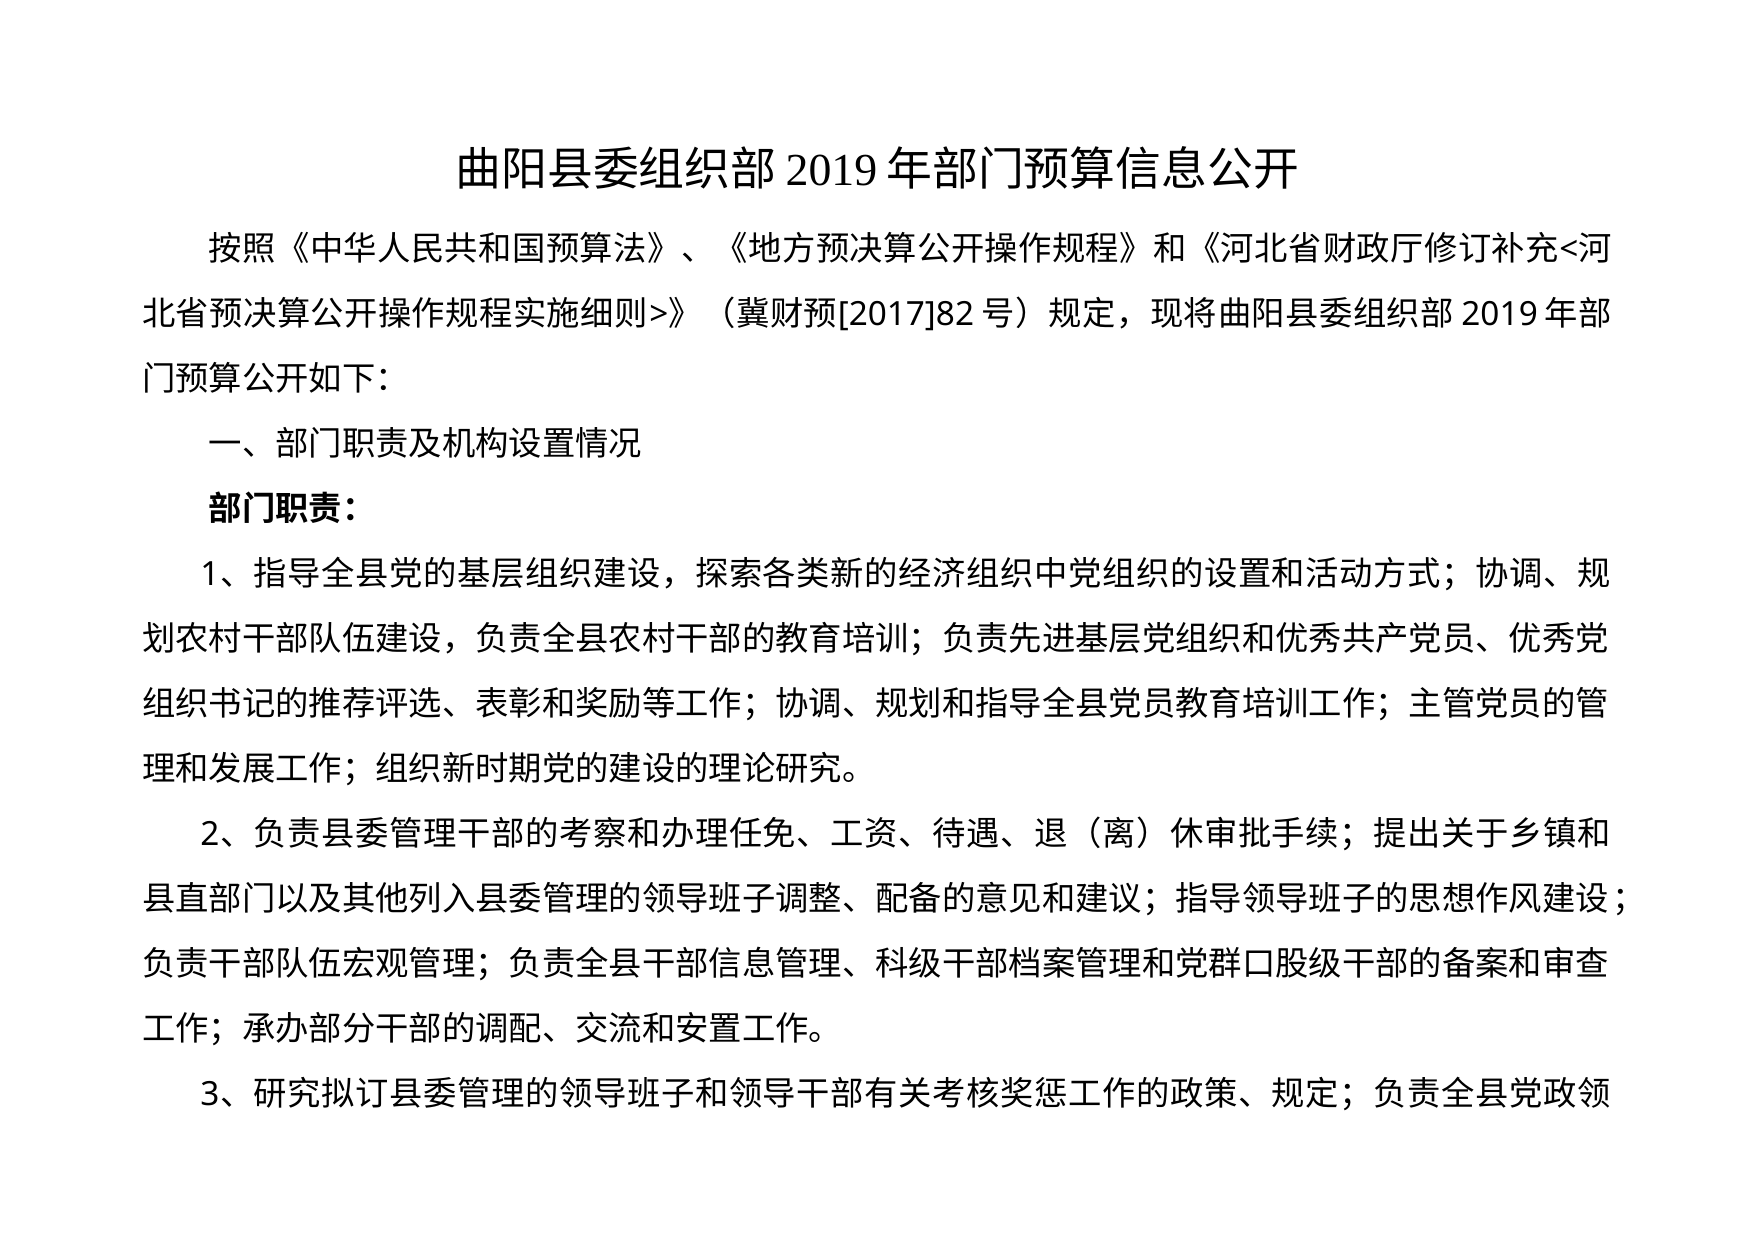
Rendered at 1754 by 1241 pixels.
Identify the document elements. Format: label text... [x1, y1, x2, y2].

text 一、部门职责及机构设置情况 [142, 409, 1612, 474]
text 部门职责： [142, 474, 1612, 539]
text 按照《中华人民共和国预算法》、《地方预决算公开操作规程》和《河北省财政厅修订补充<河北省预决算公开操作规程实施细则>》（冀财预[2017]82号）规定，现将曲阳县委组织部2019年部门预算公开如下： [142, 214, 1612, 409]
text 曲阳县委组织部2019年部门预算信息公开 [142, 116, 1612, 214]
text 1、指导全县党的基层组织建设，探索各类新的经济组织中党组织的设置和活动方式；协调、规划农村干部队伍建设，负责全县农村干部的教育培训；负责先进基层党组织和优秀共产党员、优秀党组织书记的推荐评选、表彰和奖励等工作；协调、规划和指导全县党员教育培训工作；主管党员的管理和发展工作；组织新时期党的建设的理论研究。 [142, 539, 1612, 799]
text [142, 1059, 1612, 1124]
text 2、负责县委管理干部的考察和办理任免、工资、待遇、退（离）休审批手续；提出关于乡镇和县直部门以及其他列入县委管理的领导班子调整、配备的意见和建议；指导领导班子的思想作风建设；负责干部队伍宏观管理；负责全县干部信息管理、科级干部档案管理和党群口股级干部的备案和审查工作；承办部分干部的调配、交流和安置工作。 [142, 799, 1612, 1059]
